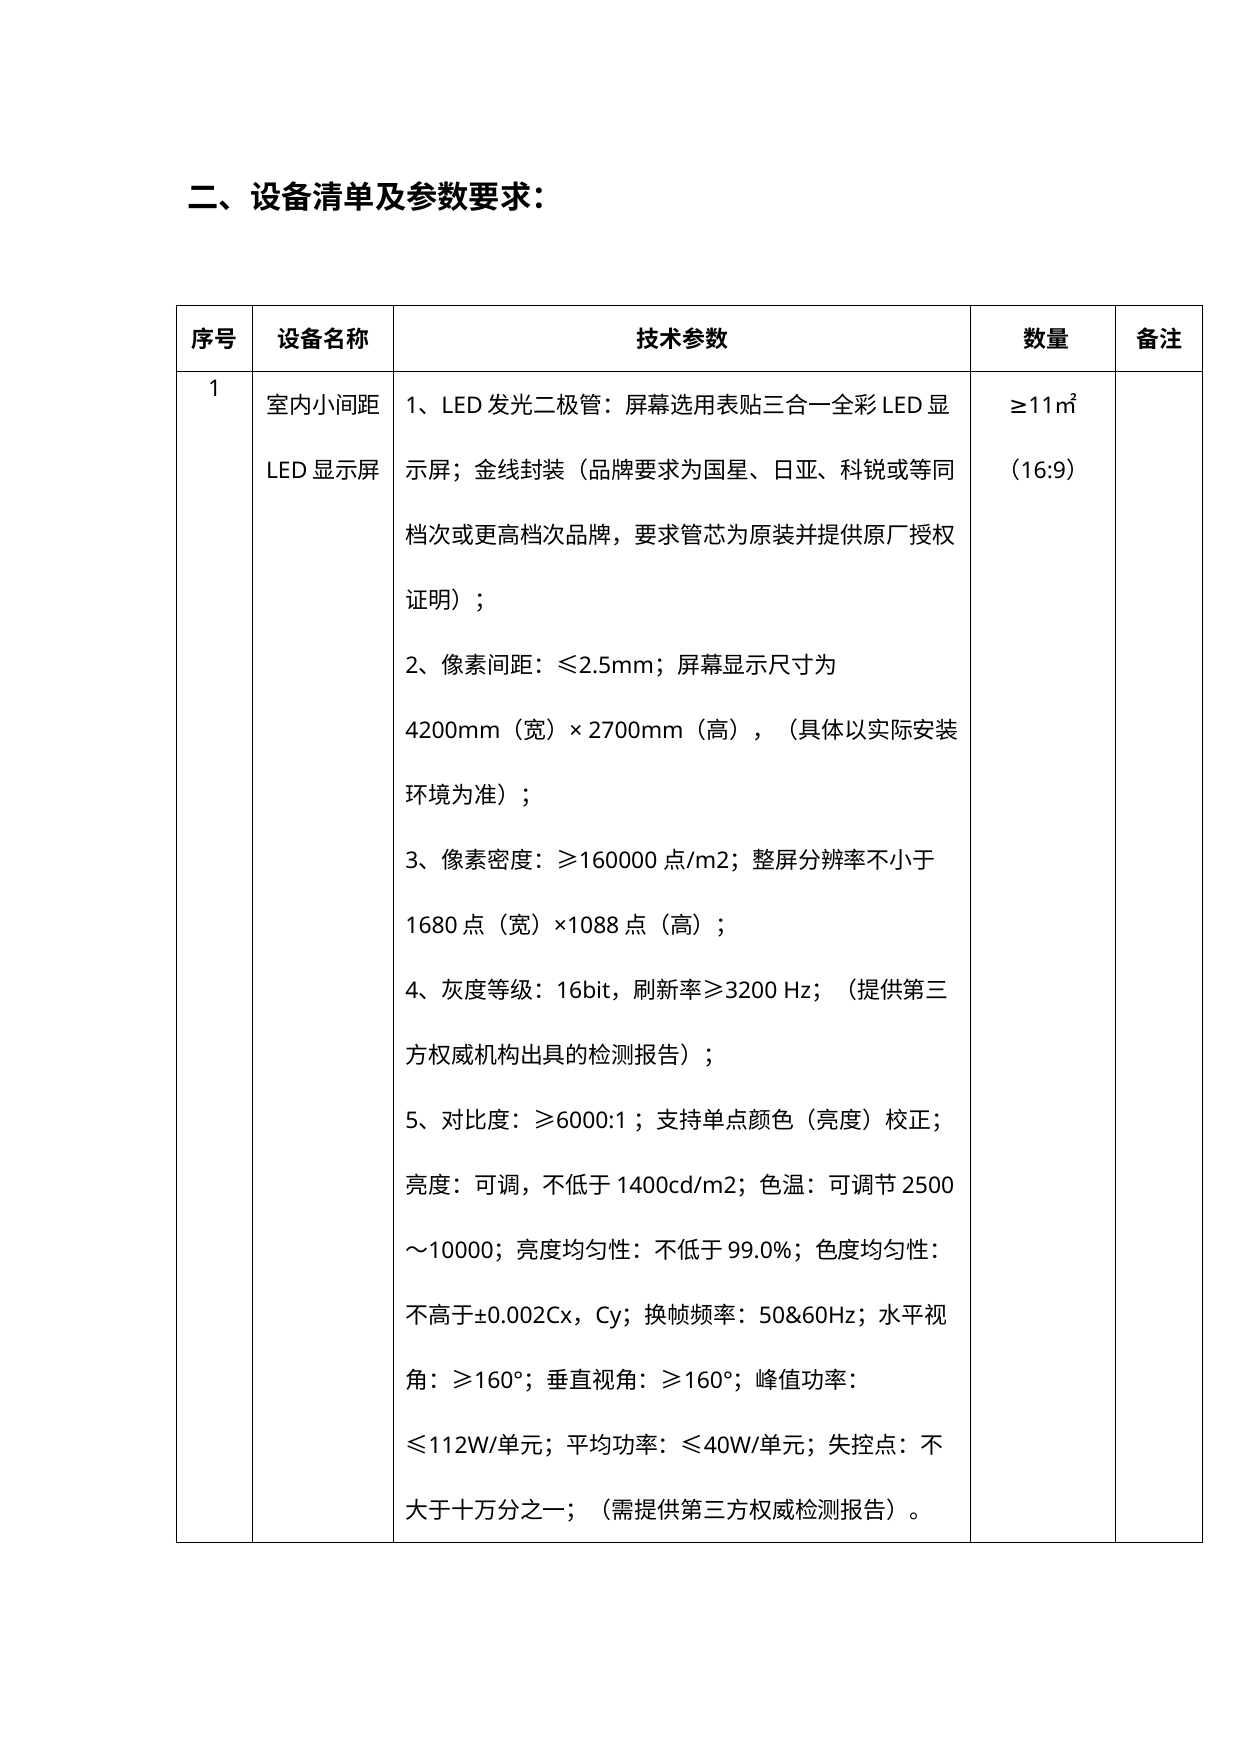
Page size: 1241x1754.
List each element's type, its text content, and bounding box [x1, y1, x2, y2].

table_header 备注 [1116, 306, 1202, 371]
table_header 设备名称 [253, 306, 393, 371]
table_cell 1 [177, 372, 252, 1542]
table_header 技术参数 [394, 306, 970, 371]
table_header 数量 [971, 306, 1115, 371]
list 设备清单及参数要求： [187, 162, 1053, 227]
table_cell [1116, 372, 1202, 1542]
table_header 序号 [177, 306, 252, 371]
table_cell 室内小间距LED显示屏 [253, 372, 393, 1542]
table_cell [394, 372, 970, 1542]
table_cell ≥11㎡ （16:9） [971, 372, 1115, 1542]
